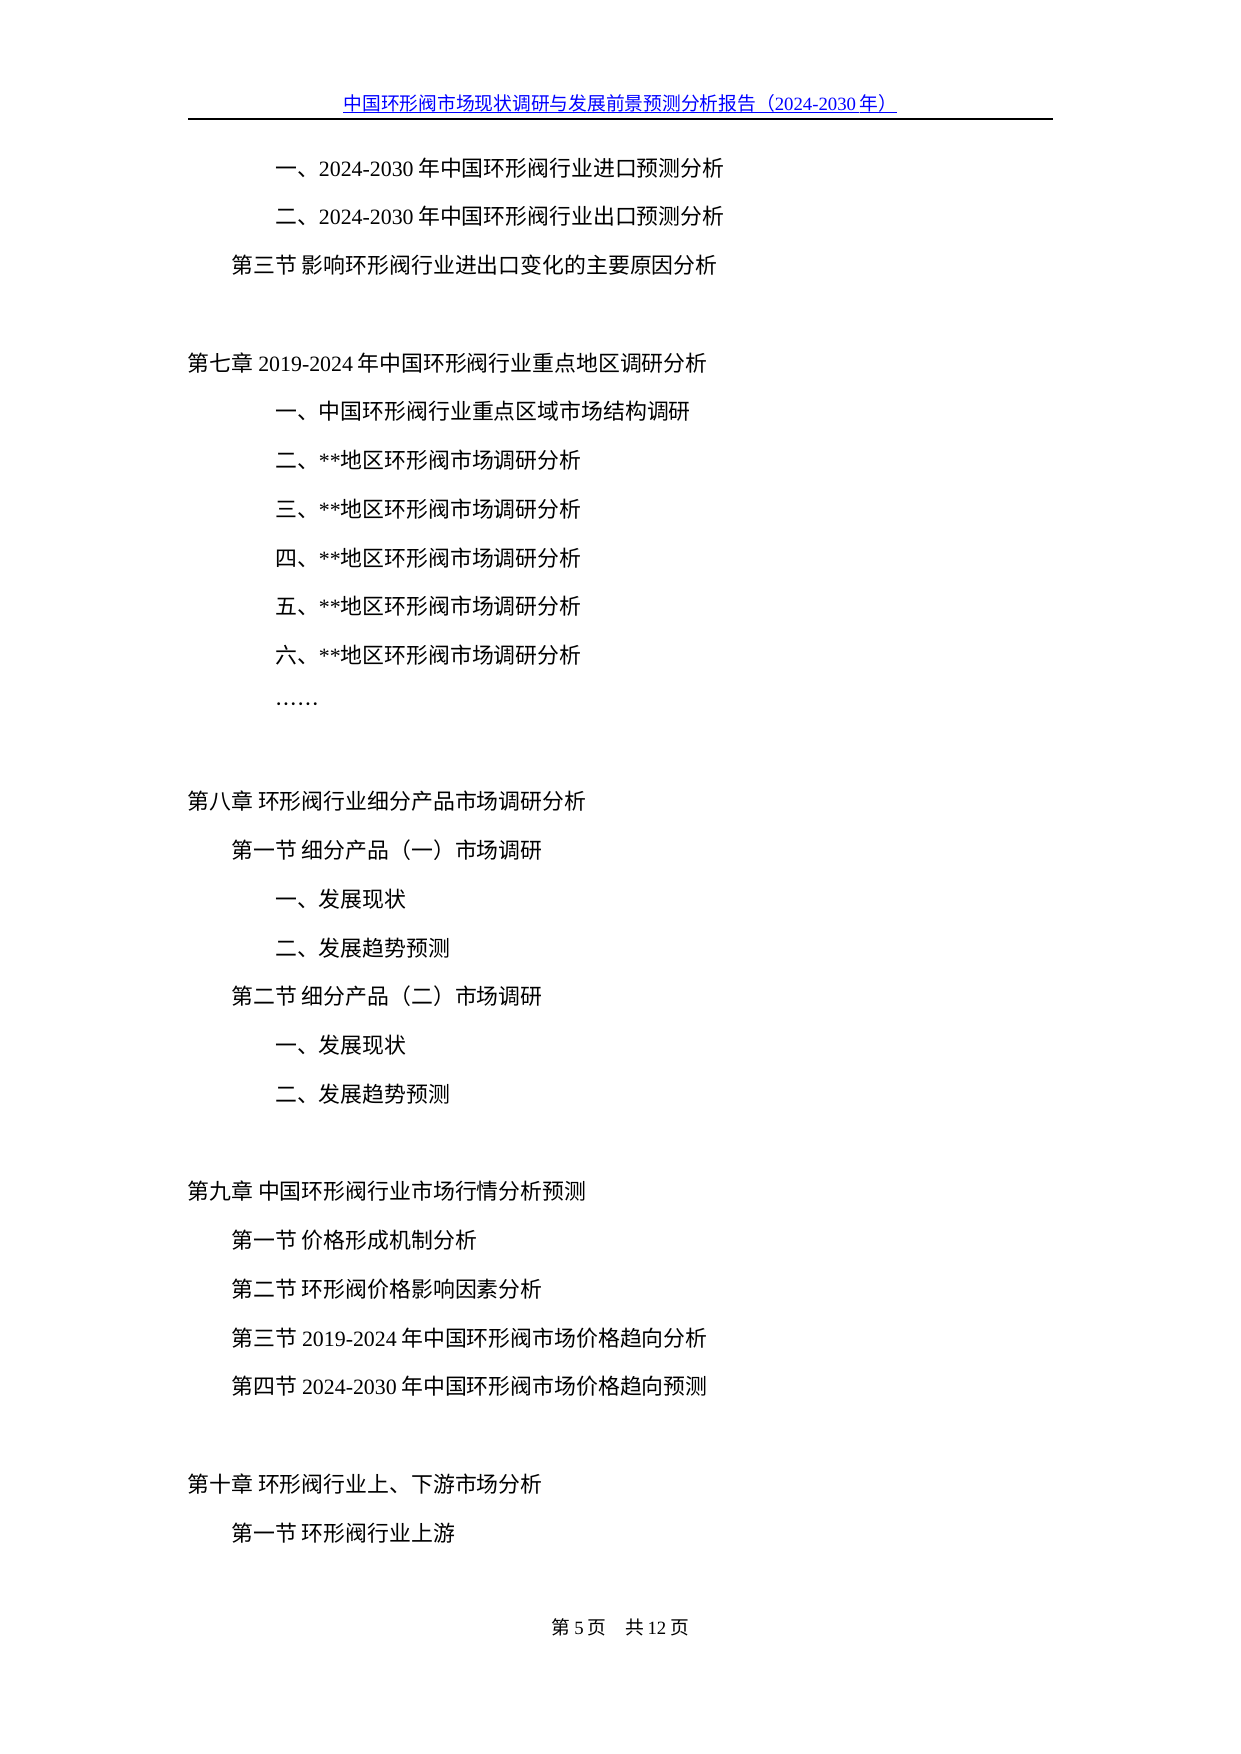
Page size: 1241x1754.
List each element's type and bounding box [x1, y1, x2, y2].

text [187, 150, 1053, 1548]
